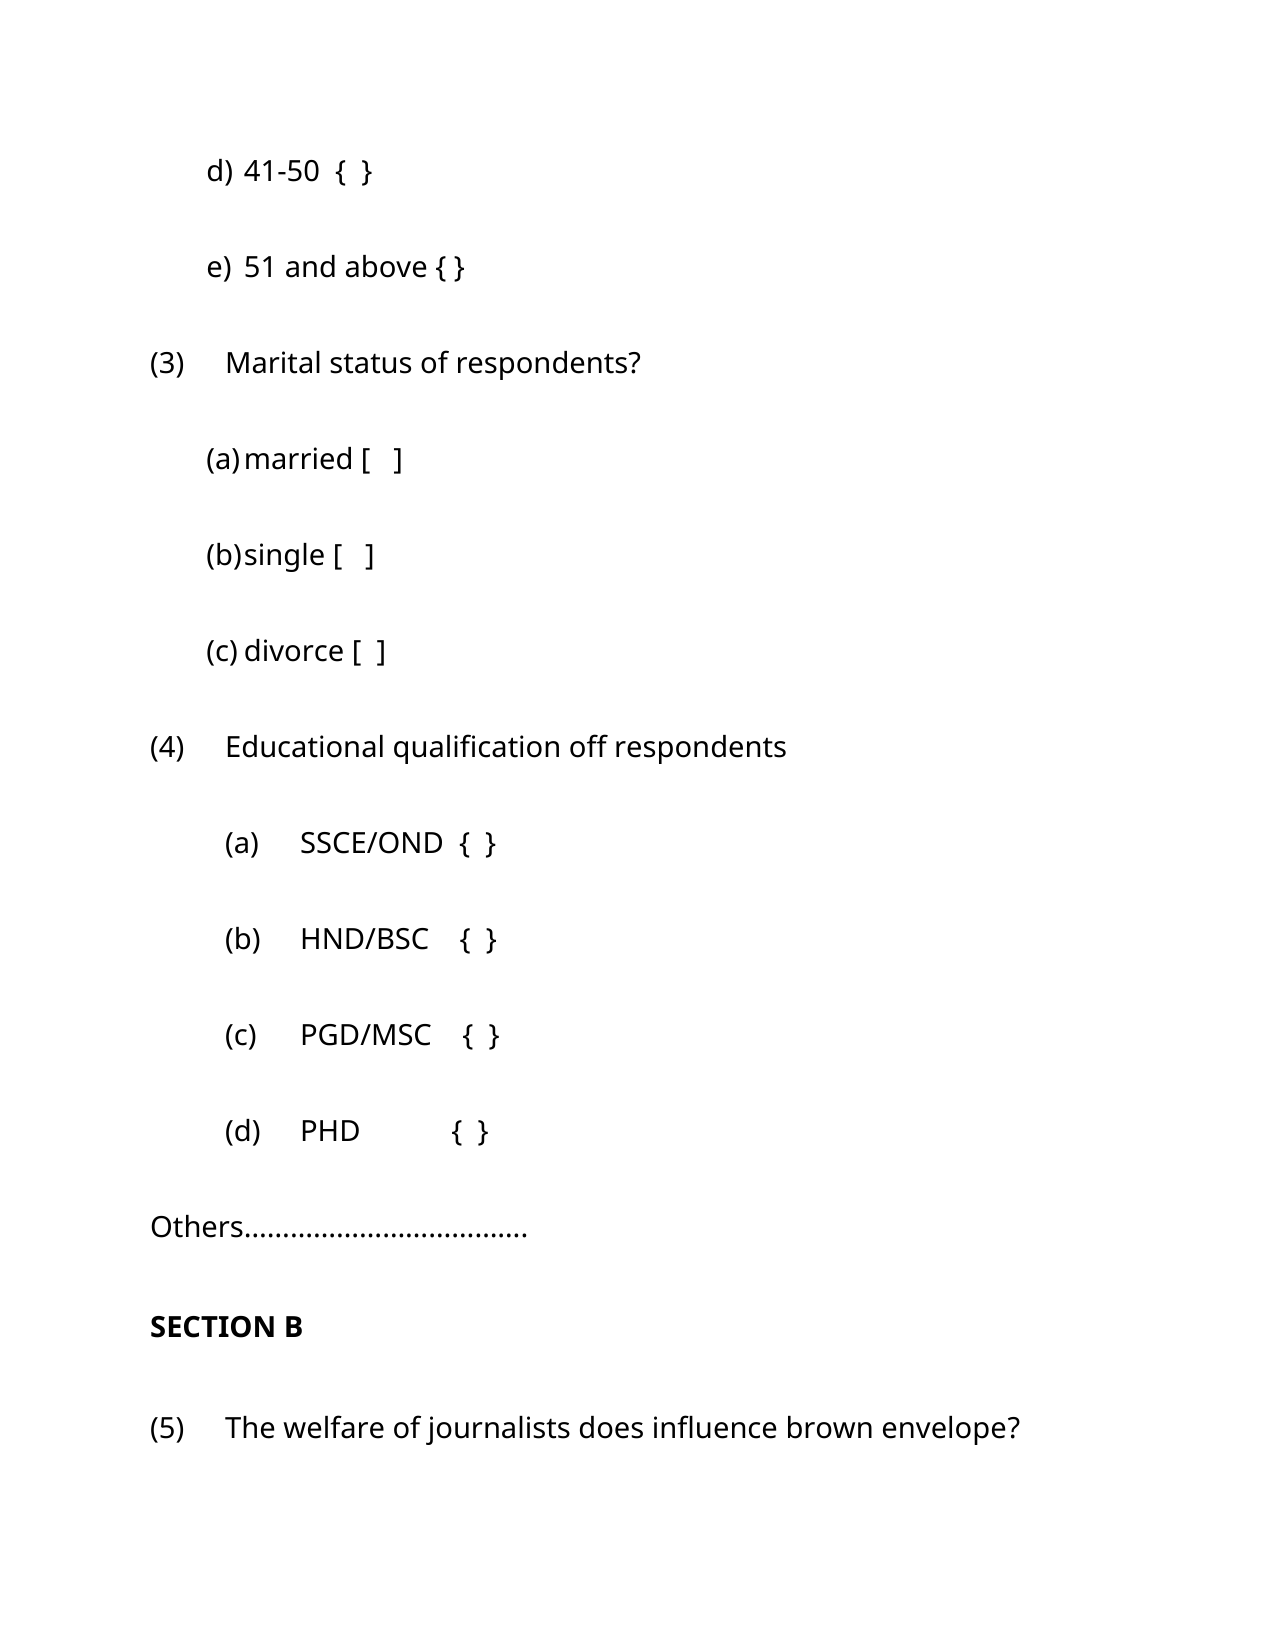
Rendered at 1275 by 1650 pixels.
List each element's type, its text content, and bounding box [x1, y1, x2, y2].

list 51 and above { } [206, 246, 1125, 286]
list PGD/MSC { } [225, 1014, 1125, 1054]
list single [ ] [206, 534, 1125, 574]
list PHD { } [225, 1110, 1125, 1150]
list SSCE/OND { } [225, 822, 1125, 862]
list HND/BSC { } [225, 918, 1125, 958]
list 41-50 { } [206, 150, 1125, 190]
text Others………………………………. [150, 1206, 1125, 1246]
list The welfare of journalists does influence brown envelope? [150, 1407, 1125, 1447]
list married [ ] [206, 438, 1125, 478]
text SECTION B [150, 1307, 1125, 1346]
list divorce [ ] [206, 630, 1125, 670]
list Educational qualification off respondents [150, 726, 1125, 766]
list Marital status of respondents? [150, 342, 1125, 382]
